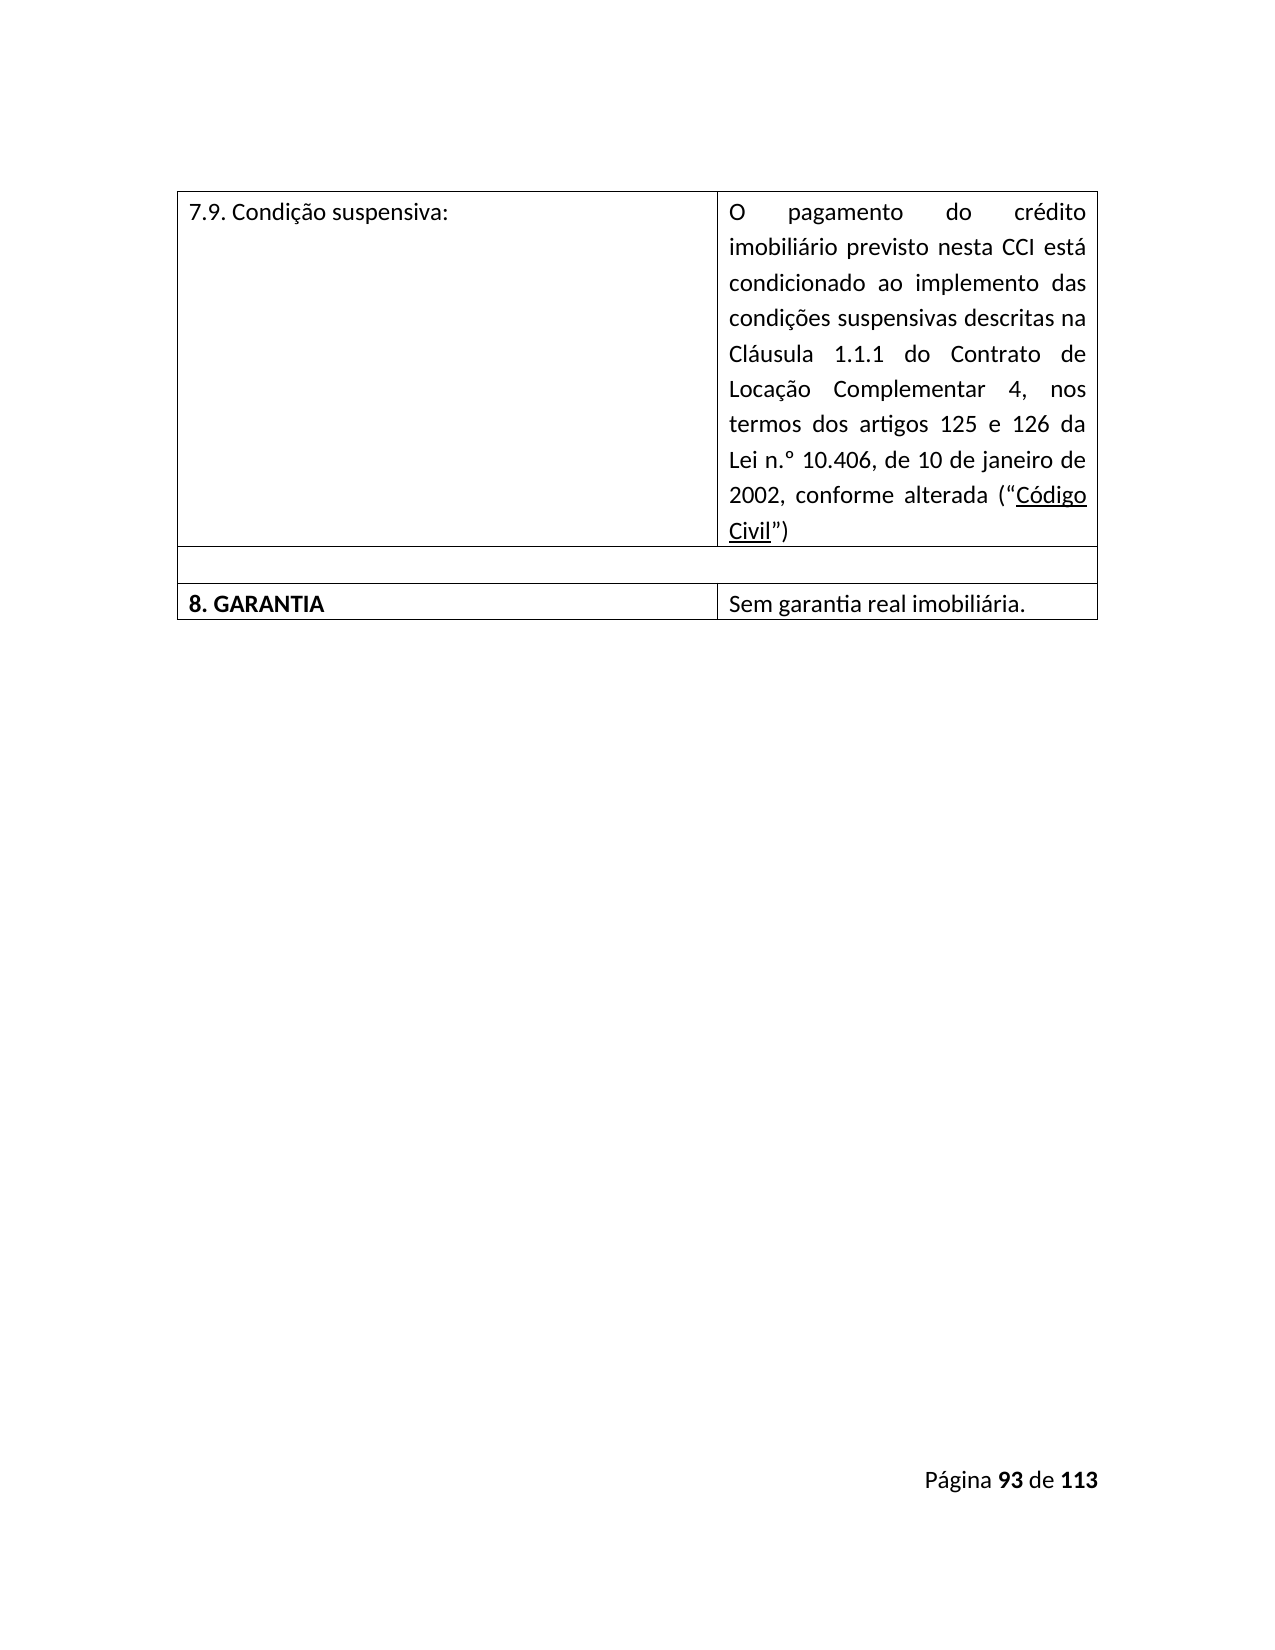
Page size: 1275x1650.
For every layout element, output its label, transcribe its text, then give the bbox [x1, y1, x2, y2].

table_cell [178, 547, 1097, 583]
table_cell O pagamento do crédito imobiliário previsto nesta CCI está condicionado ao implemento das condições suspensivas descritas na Cláusula 1.1.1 do Contrato de Locação Complementar 4, nos termos dos artigos 125 e 126 da Lei n.º 10.406, de 10 de janeiro de 2002, conforme alterada (“Código Civil”) [718, 192, 1097, 546]
table_cell 7.9. Condição suspensiva: [178, 192, 717, 546]
table_cell 8. GARANTIA [178, 584, 717, 619]
table_cell Sem garantia real imobiliária. [718, 584, 1097, 619]
